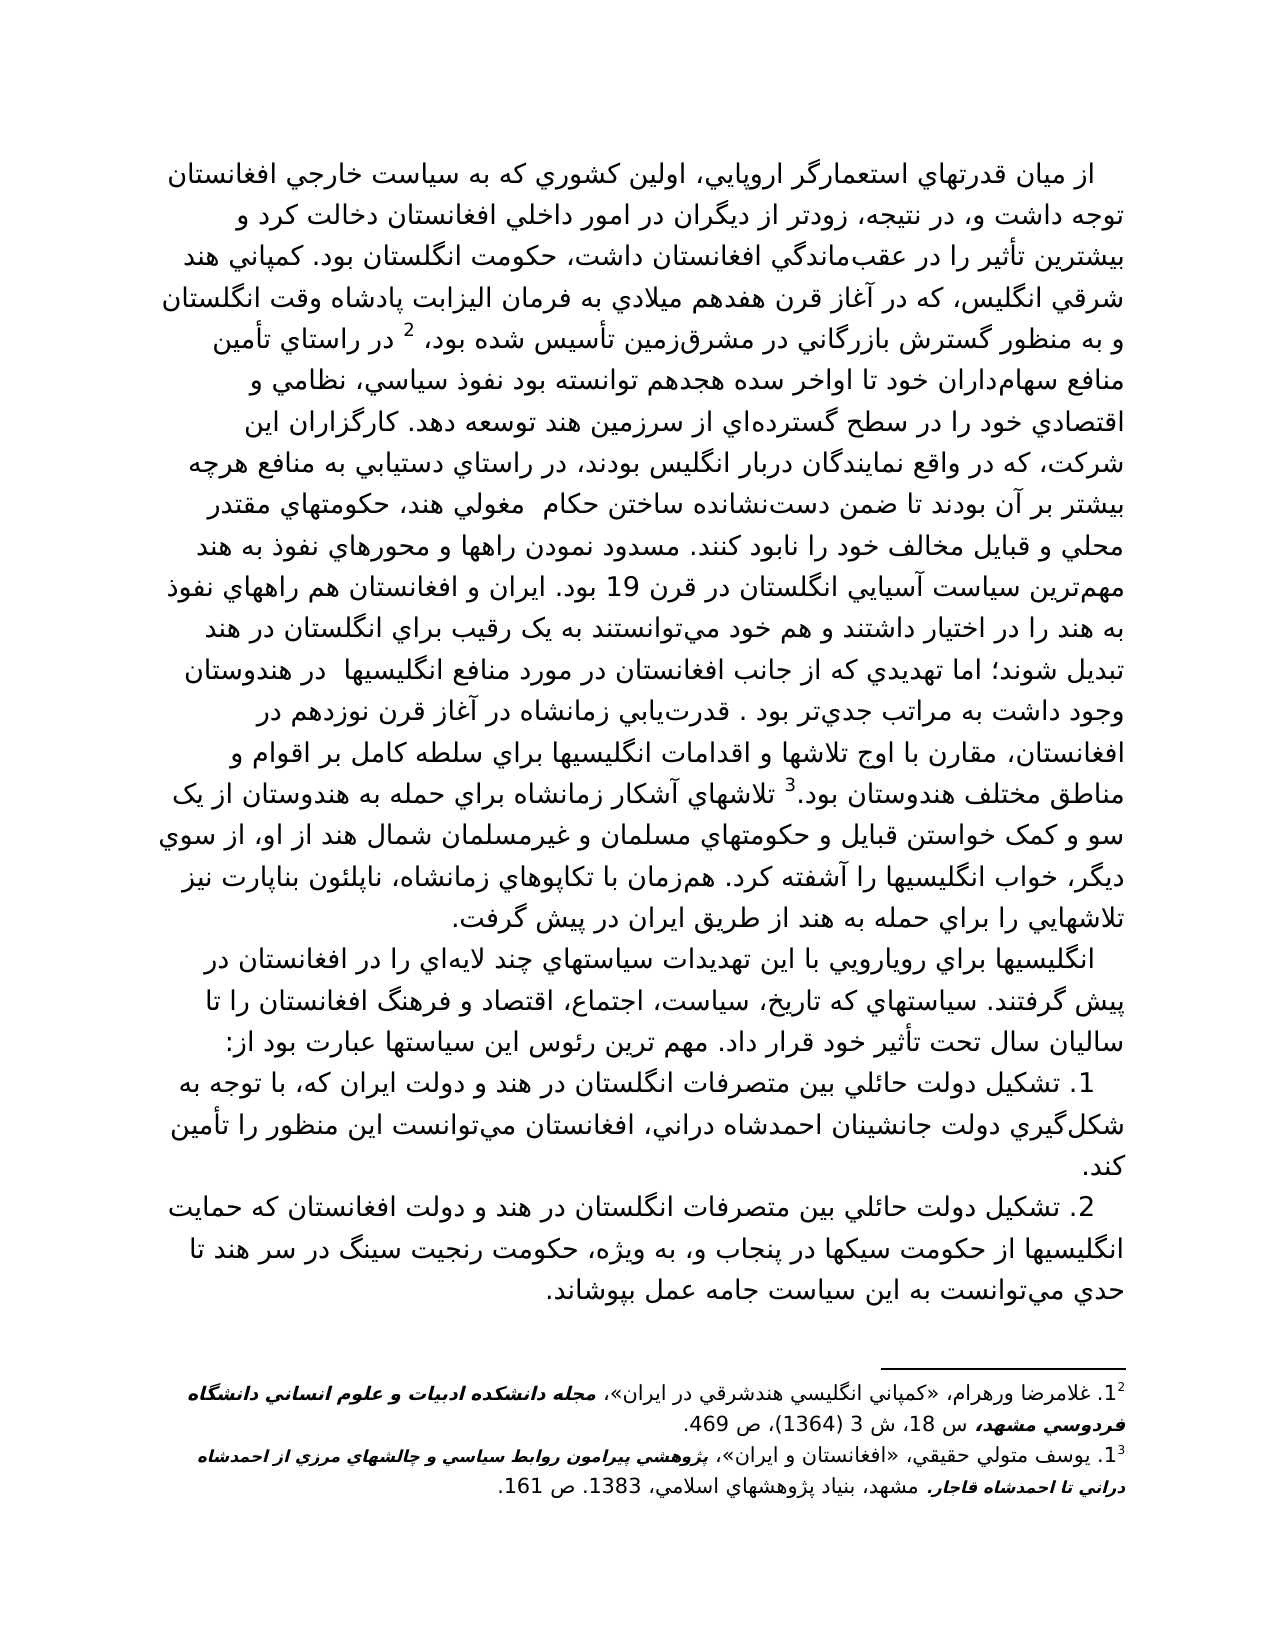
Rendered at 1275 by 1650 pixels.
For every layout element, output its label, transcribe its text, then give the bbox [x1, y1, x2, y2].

text 1. تشکيل دولت حائلي بين متصرفات انگلستان در هند و دولت ايران که، با توجه به شکل‌گيري دولت جانشينان احمدشاه دراني، افغانستان مي‌توانست اين منظور را تأمين کند. [150, 1060, 1125, 1184]
text انگليسيها براي رويارويي با اين تهديدات سياستهاي چند لايه‌اي را در افغانستان در پيش گرفتند. سياستهاي که تاريخ، سياست، اجتماع، اقتصاد و فرهنگ افغانستان را تا ساليان سال تحت تأثير خود قرار داد. مهم ترين رئوس اين سياستها عبارت بود از: [150, 936, 1125, 1060]
text از ميان قدرتهاي استعمارگر اروپايي، اولين کشوري که به سياست خارجي افغانستان توجه داشت و، در نتيجه، زودتر از ديگران در امور داخلي افغانستان دخالت کرد و بيشترين تأثير را در عقب‌ماندگي افغانستان داشت، حکومت انگلستان بود. کمپاني هند شرقي انگليس، که در آغاز قرن هفدهم ميلادي به فرمان اليزابت پادشاه وقت انگلستان و به منظور گسترش بازرگاني در مشرق‌زمين تأسيس شده بود، در راستاي تأمين منافع سهام‌داران خود تا اواخر سده هجدهم توانسته بود نفوذ سياسي، نظامي و اقتصادي خود را در سطح گسترده‌اي از سرزمين هند توسعه دهد. کارگزاران اين شرکت، که در واقع نمايندگان دربار انگليس بودند، در راستاي دستيابي به منافع هرچه بيشتر بر آن بودند تا ضمن دست‌نشانده ساختن حکام مغولي هند، حکومتهاي مقتدر محلي و قبايل مخالف خود را نابود كنند. مسدود نمودن راهها و محورهاي نفوذ به هند مهم‌ترين سياست آسيايي انگلستان در قرن 19 بود. ايران و افغانستان هم راههاي نفوذ به هند را در اختيار داشتند و هم خود مي‌توانستند به يک رقيب براي انگلستان در هند تبديل شوند؛ اما تهديدي که از جانب افغانستان در مورد منافع انگليسيها در هندوستان وجود داشت به مراتب جدي‌تر بود . قدرت‌يابي زمانشاه در آغاز قرن نوزدهم در افغانستان، مقارن با اوج تلاشها و اقدامات انگليسيها براي سلطه کامل بر اقوام و مناطق مختلف هندوستان بود. تلاشهاي آشکار زمانشاه براي حمله به هندوستان از يک سو و کمک خواستن قبايل و حکومتهاي مسلمان و غيرمسلمان شمال هند از او، از سوي ديگر، خواب انگليسيها را آشفته کرد. هم‌زمان با تکاپوهاي زمانشاه، ناپلئون بناپارت نيز تلاشهايي را براي حمله به هند از طريق ايران در پيش گرفت. [150, 150, 1125, 936]
text 2. تشکيل دولت حائلي بين متصرفات انگلستان در هند و دولت افغانستان که حمايت انگليسيها از حکومت سيکها در پنجاب و، به ويژه، حکومت رنجيت سينگ در سر هند تا حدي مي‌توانست به اين سياست جامه عمل بپوشاند. [150, 1184, 1125, 1308]
